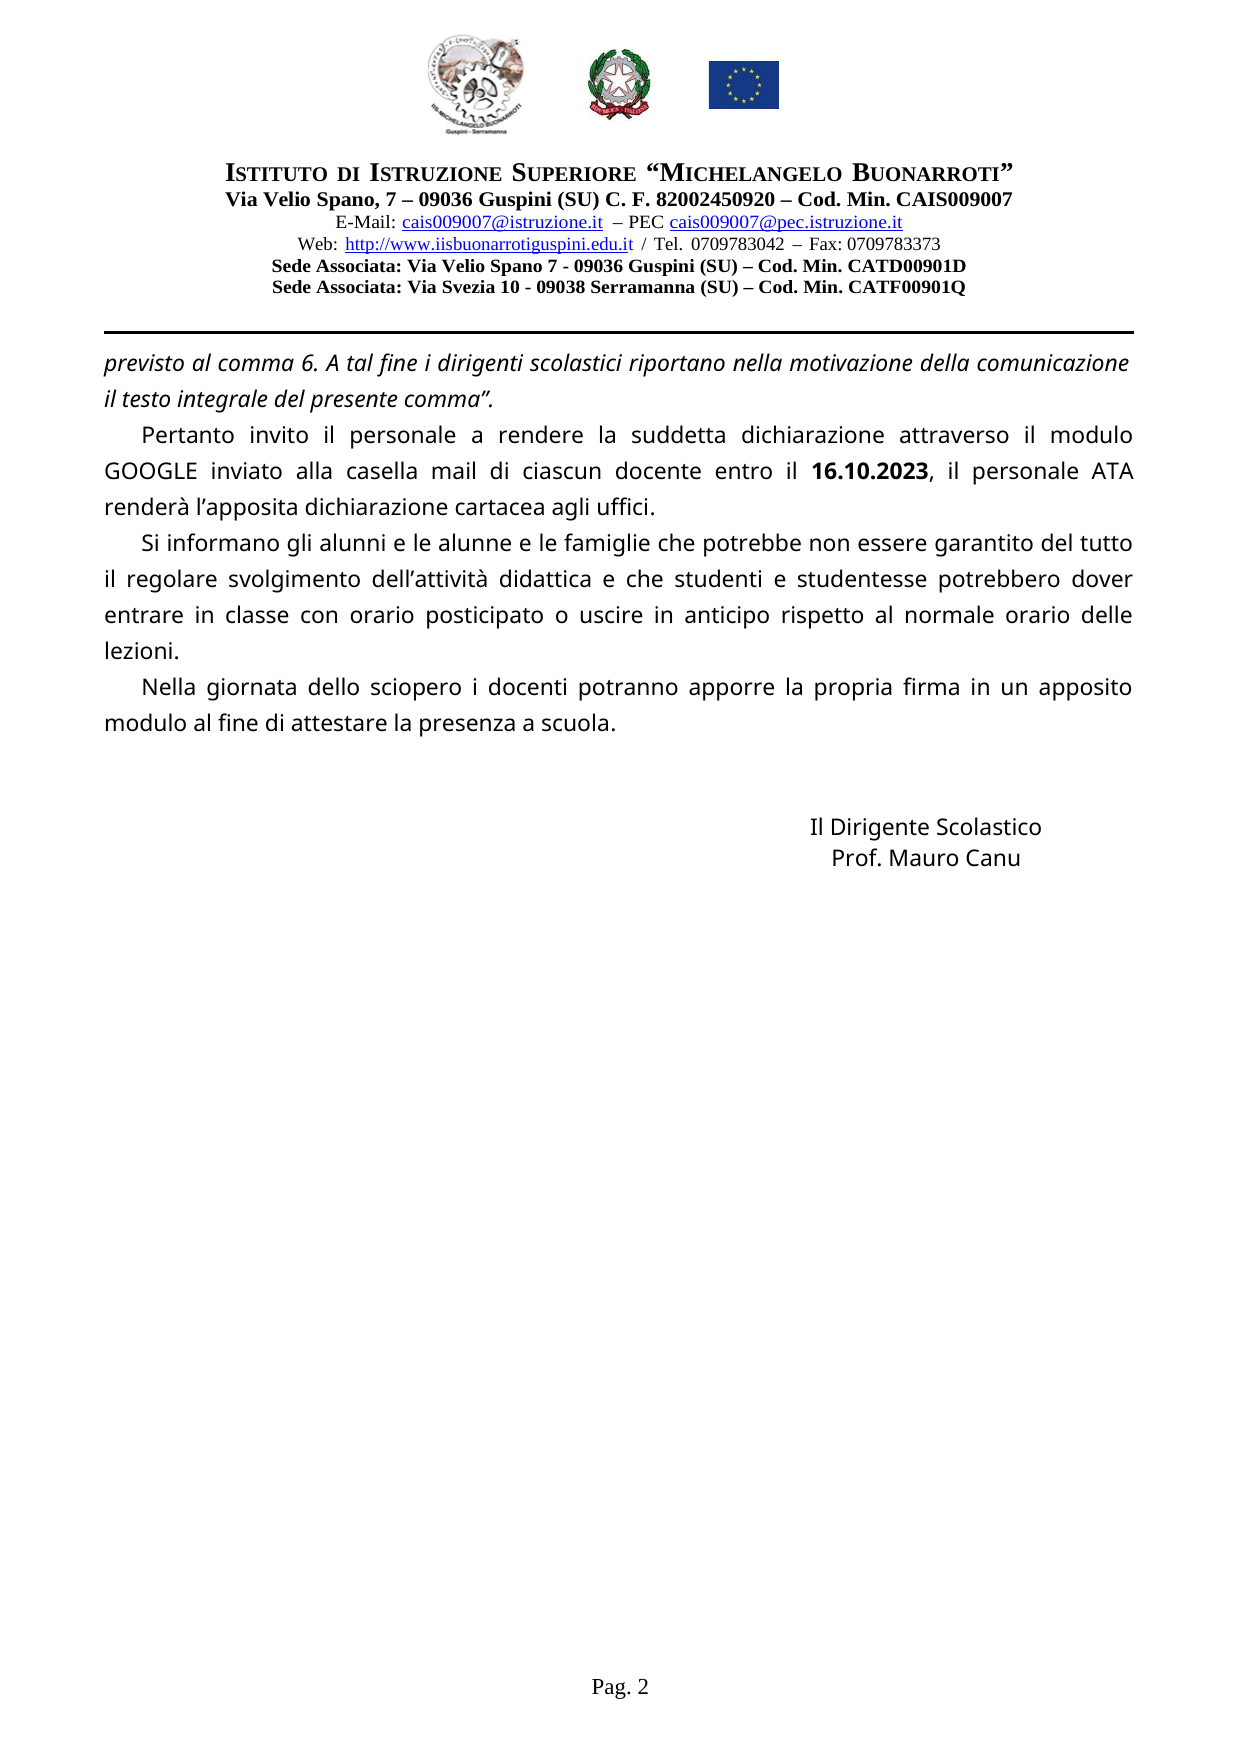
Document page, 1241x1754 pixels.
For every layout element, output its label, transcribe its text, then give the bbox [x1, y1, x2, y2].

text Si informano gli alunni e le alunne e le famiglie che potrebbe non essere garantito del tutto il regolare svolgimento dell’attività didattica e che studenti e studentesse potrebbero dover entrare in classe con orario posticipato o uscire in anticipo rispetto al normale orario delle lezioni. [104, 527, 1134, 666]
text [104, 347, 1134, 414]
picture [708, 61, 779, 109]
picture [427, 33, 529, 137]
text Pertanto invito il personale a rendere la suddetta dichiarazione attraverso il modulo GOOGLE inviato alla casella mail di ciascun docente entro il 16.10.2023, il personale ATA renderà l’apposita dichiarazione cartacea agli uffici. [104, 419, 1134, 522]
text Nella giornata dello sciopero i docenti potranno apporre la propria firma in un apposito modulo al fine di attestare la presenza a scuola. [104, 671, 1134, 738]
picture [587, 49, 651, 121]
